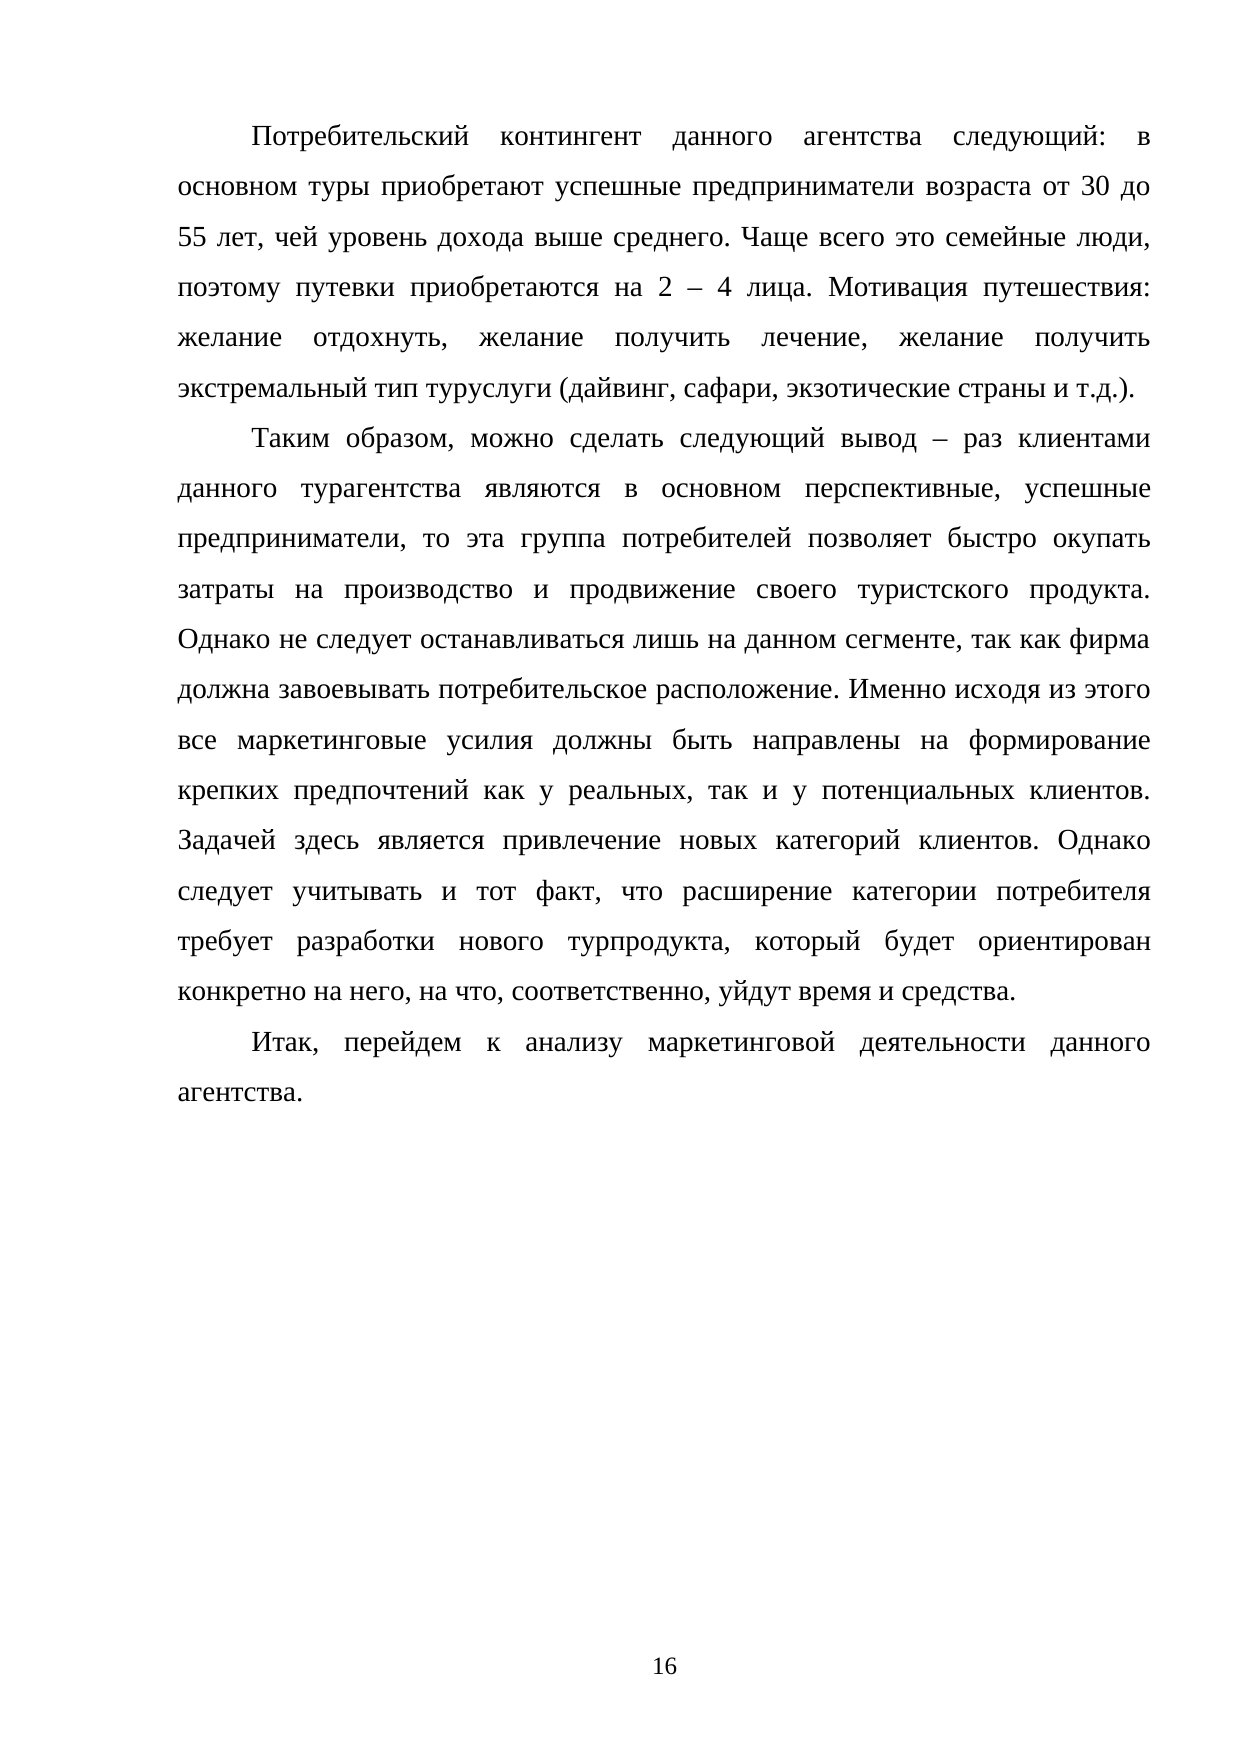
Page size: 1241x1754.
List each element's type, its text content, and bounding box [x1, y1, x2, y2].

text Итак, перейдем к анализу маркетинговой деятельности данного агентства. [177, 1024, 1152, 1108]
text Таким образом, можно сделать следующий вывод – раз клиентами данного турагентства являются в основном перспективные, успешные предприниматели, то эта группа потребителей позволяет быстро окупать затраты на производство и продвижение своего туристского продукта. Однако не следует останавливаться лишь на данном сегменте, так как фирма должна завоевывать потребительское расположение. Именно исходя из этого все маркетинговые усилия должны быть направлены на формирование крепких предпочтений как у реальных, так и у потенциальных клиентов. Задачей здесь является привлечение новых категорий клиентов. Однако следует учитывать и тот факт, что расширение категории потребителя требует разработки нового турпродукта, который будет ориентирован конкретно на него, на что, соответственно, уйдут время и средства. [177, 420, 1152, 1007]
text Потребительский контингент данного агентства следующий: в основном туры приобретают успешные предприниматели возраста от 30 до 55 лет, чей уровень дохода выше среднего. Чаще всего это семейные люди, поэтому путевки приобретаются на 2 – 4 лица. Мотивация путешествия: желание отдохнуть, желание получить лечение, желание получить экстремальный тип туруслуги (дайвинг, сафари, экзотические страны и т.д.). [177, 118, 1152, 403]
